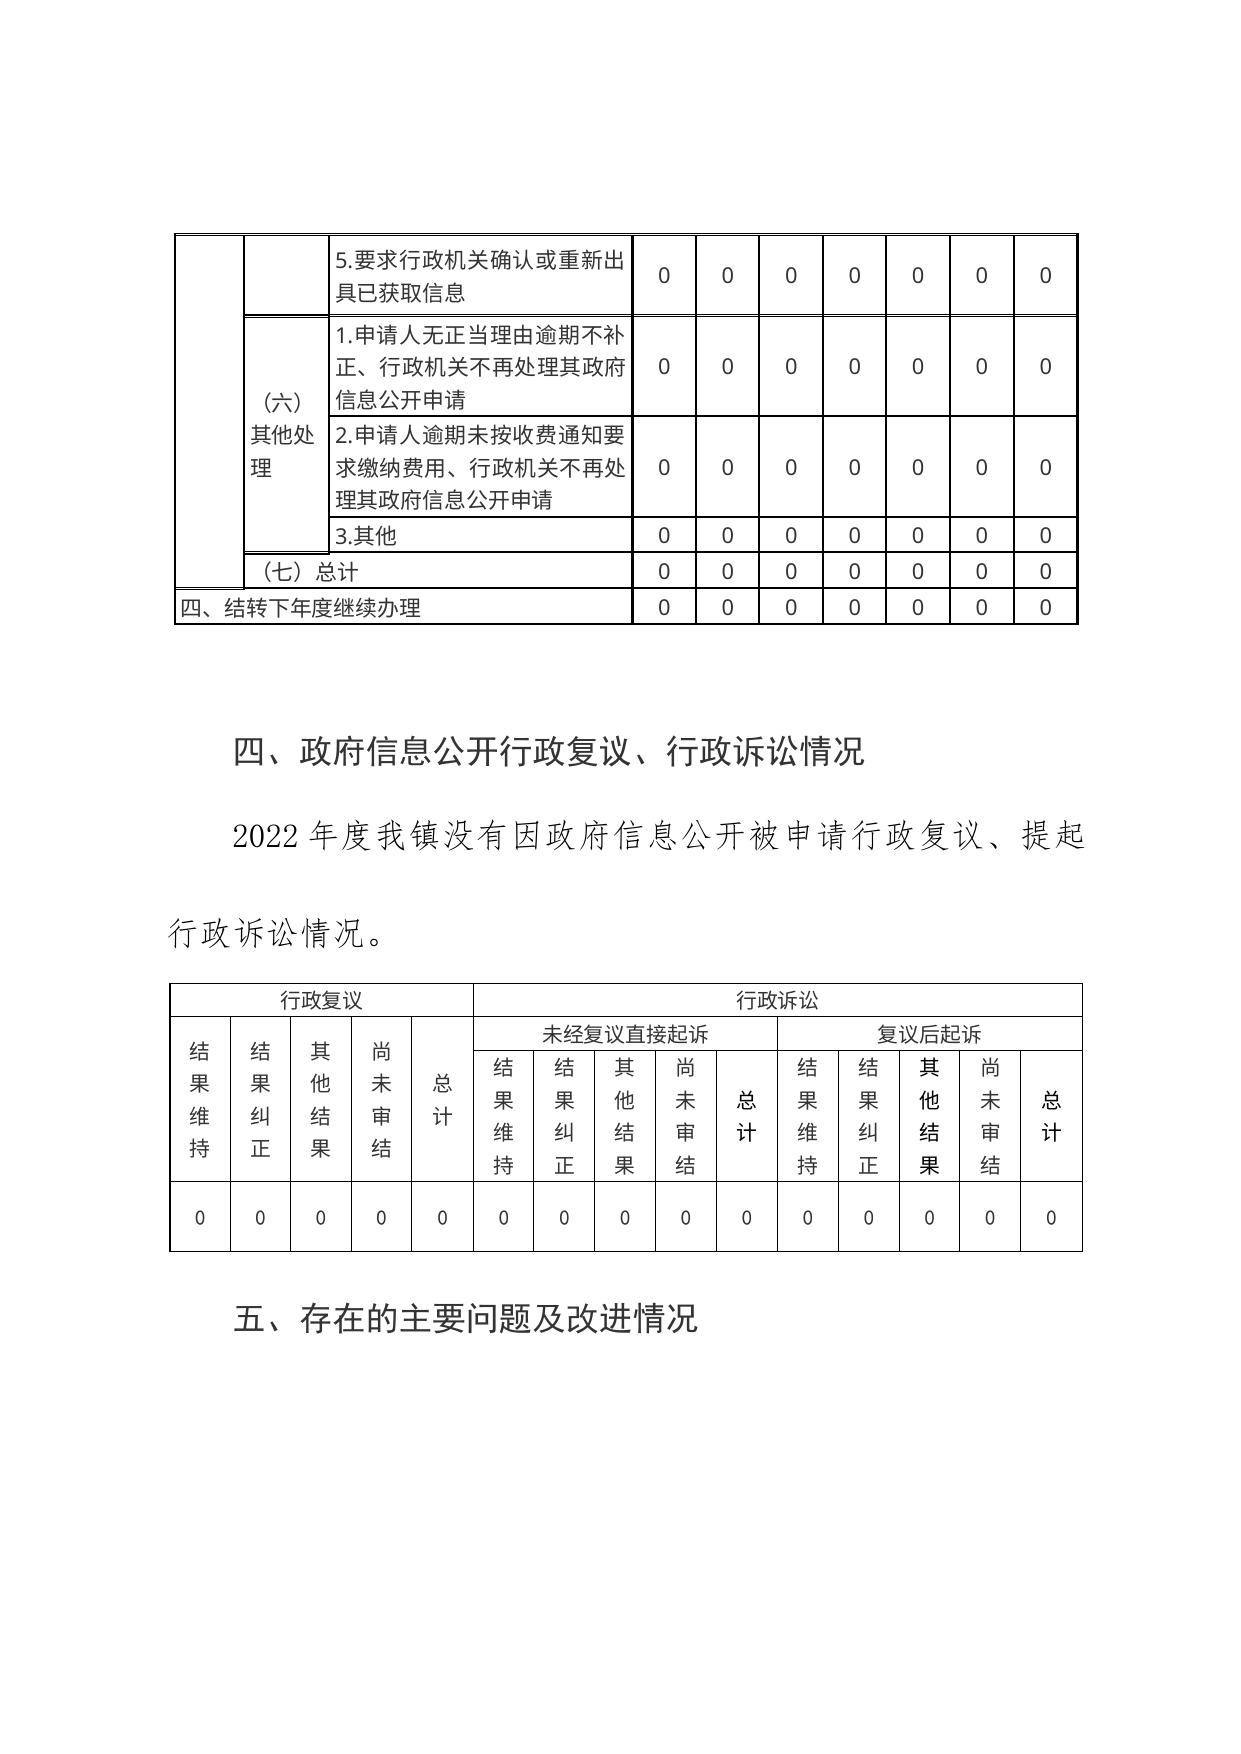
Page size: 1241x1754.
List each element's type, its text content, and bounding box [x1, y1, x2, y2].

table_cell 1.申请人无正当理由逾期不补正、行政机关不再处理其政府信息公开申请 [330, 317, 631, 415]
table_cell 0 [900, 1182, 959, 1251]
table_cell 0 [760, 553, 822, 587]
table_cell 0 [839, 1182, 899, 1251]
table_cell 0 [412, 1182, 473, 1251]
table_cell 尚未 审结 [960, 1051, 1020, 1181]
table_cell 0 [595, 1182, 655, 1251]
table_cell 0 [717, 1182, 777, 1251]
table_cell 0 [634, 553, 695, 587]
table_cell 5.要求行政机关确认或重新出具已获取信息 [330, 236, 631, 314]
table_cell 0 [951, 417, 1013, 516]
table_cell 复议后起诉 [778, 1017, 1082, 1049]
table_cell 0 [171, 1182, 230, 1251]
table_cell 0 [697, 417, 758, 516]
table_cell 0 [960, 1182, 1020, 1251]
table_cell 0 [697, 236, 758, 314]
table_cell 0 [824, 518, 885, 551]
table_cell 0 [760, 417, 822, 516]
table_cell 0 [634, 317, 695, 415]
table_cell 0 [697, 589, 758, 623]
table_cell 0 [534, 1182, 594, 1251]
table_cell 0 [760, 589, 822, 623]
table_cell 0 [1015, 317, 1076, 415]
table_cell （七）总计 [245, 553, 631, 587]
table_cell 0 [887, 553, 949, 587]
table_cell 尚未 审结 [656, 1051, 716, 1181]
table_cell 0 [951, 589, 1013, 623]
table_cell 0 [951, 236, 1013, 314]
table_cell 0 [824, 553, 885, 587]
table_cell 总计 [717, 1051, 777, 1181]
table_cell 0 [824, 417, 885, 516]
table_cell （六）其他处理 [245, 318, 328, 551]
table_cell 结果 维持 [778, 1051, 838, 1181]
table_cell 2.申请人逾期未按收费通知要求缴纳费用、行政机关不再处理其政府信息公开申请 [330, 417, 631, 516]
table_header 行政复议 [171, 984, 473, 1016]
table_cell 0 [951, 553, 1013, 587]
table_cell 0 [474, 1182, 533, 1251]
table_cell 0 [352, 1182, 411, 1251]
table_cell 总计 [412, 1017, 473, 1181]
table_cell 0 [760, 518, 822, 551]
table_cell 0 [887, 518, 949, 551]
table_cell 0 [1021, 1182, 1082, 1251]
table_cell 0 [887, 317, 949, 415]
table_cell 0 [634, 236, 695, 314]
table_cell 0 [634, 417, 695, 516]
table_cell 0 [951, 317, 1013, 415]
table_cell 结果 维持 [474, 1051, 533, 1181]
table_cell 0 [634, 589, 695, 623]
table_cell 0 [887, 589, 949, 623]
table_cell 总计 [1021, 1051, 1082, 1181]
table_cell 0 [824, 589, 885, 623]
table_cell 0 [1015, 417, 1076, 516]
table_cell 0 [1015, 589, 1076, 623]
table_cell 结果 纠正 [839, 1051, 899, 1181]
table_cell 0 [760, 317, 822, 415]
table_cell 0 [1015, 553, 1076, 587]
table_cell 尚未 审结 [352, 1017, 411, 1181]
table_cell 0 [951, 518, 1013, 551]
table_cell 0 [1015, 236, 1076, 314]
table_cell 结果 纠正 [231, 1017, 290, 1181]
table_cell 0 [697, 317, 758, 415]
table_cell 0 [1015, 518, 1076, 551]
table_cell 0 [697, 553, 758, 587]
table_cell 0 [887, 417, 949, 516]
text 五、存在的主要问题及改进情况 [165, 1284, 1087, 1349]
table_cell 四、结转下年度继续办理 [176, 589, 631, 623]
table_cell 0 [231, 1182, 290, 1251]
table_cell 0 [778, 1182, 838, 1251]
table_cell 结果维持 [171, 1017, 230, 1181]
table_cell 0 [760, 236, 822, 314]
table_cell 其他 结果 [595, 1051, 655, 1181]
table_cell 0 [697, 518, 758, 551]
table_cell 3.其他 [330, 518, 631, 551]
table_cell 0 [634, 518, 695, 551]
table_cell 其他 结果 [900, 1051, 959, 1181]
table_cell 其他 结果 [291, 1017, 351, 1181]
table_cell 0 [824, 236, 885, 314]
text 2022年度我镇没有因政府信息公开被申请行政复议、提起行政诉讼情况。 [165, 801, 1087, 963]
table_cell 未经复议直接起诉 [474, 1017, 777, 1049]
table_cell 0 [291, 1182, 351, 1251]
table_header 行政诉讼 [474, 984, 1082, 1016]
table_cell 0 [887, 236, 949, 314]
table_cell 0 [824, 317, 885, 415]
text 四、政府信息公开行政复议、行政诉讼情况 [165, 717, 1087, 782]
table_cell 结果 纠正 [534, 1051, 594, 1181]
table_cell 0 [656, 1182, 716, 1251]
